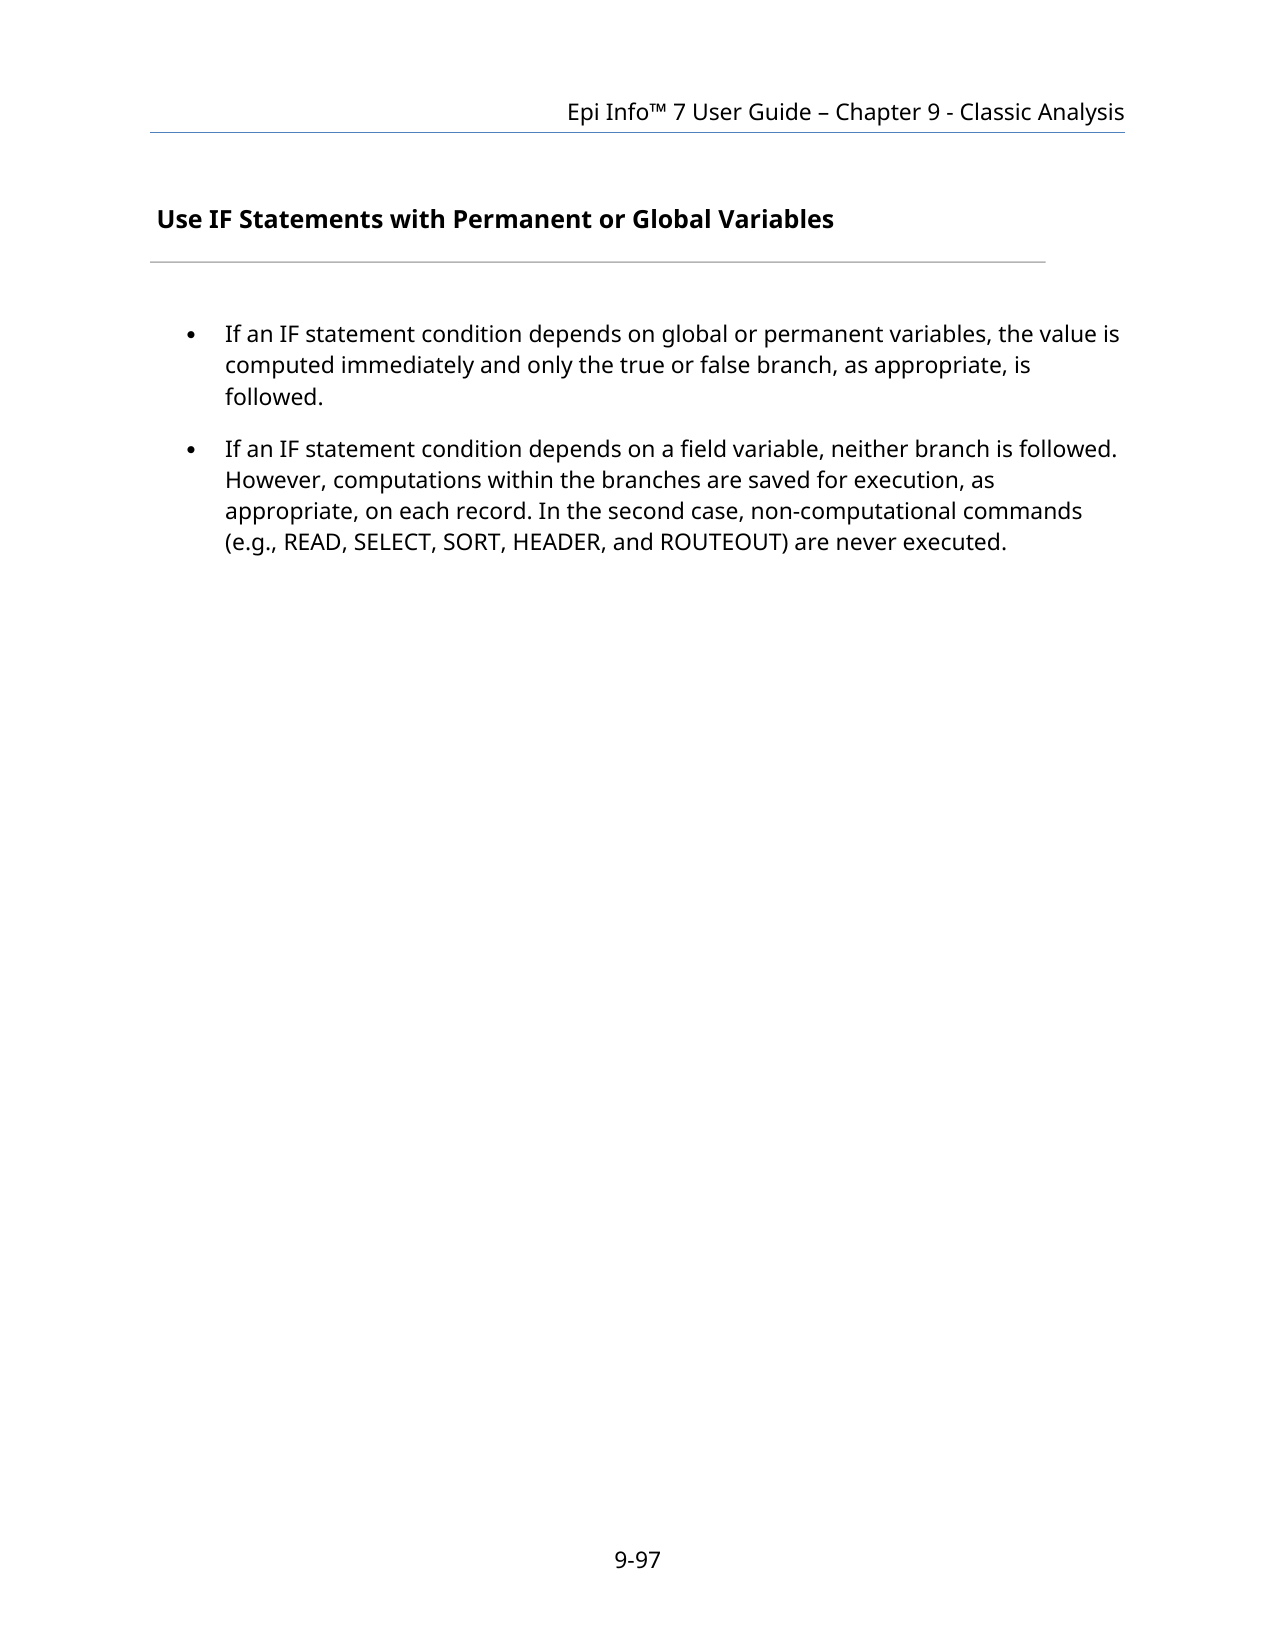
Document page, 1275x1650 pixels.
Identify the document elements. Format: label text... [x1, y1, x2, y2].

list If an IF statement condition depends on global or permanent variables, the value is computed immediately and only the true or false branch, as appropriate, is followed. [187, 318, 1125, 412]
subtitle Use IF Statements with Permanent or Global Variables [150, 201, 1125, 235]
list If an IF statement condition depends on a field variable, neither branch is followed. However, computations within the branches are saved for execution, as appropriate, on each record. In the second case, non-computational commands (e.g., READ, SELECT, SORT, HEADER, and ROUTEOUT) are never executed. [187, 433, 1125, 558]
